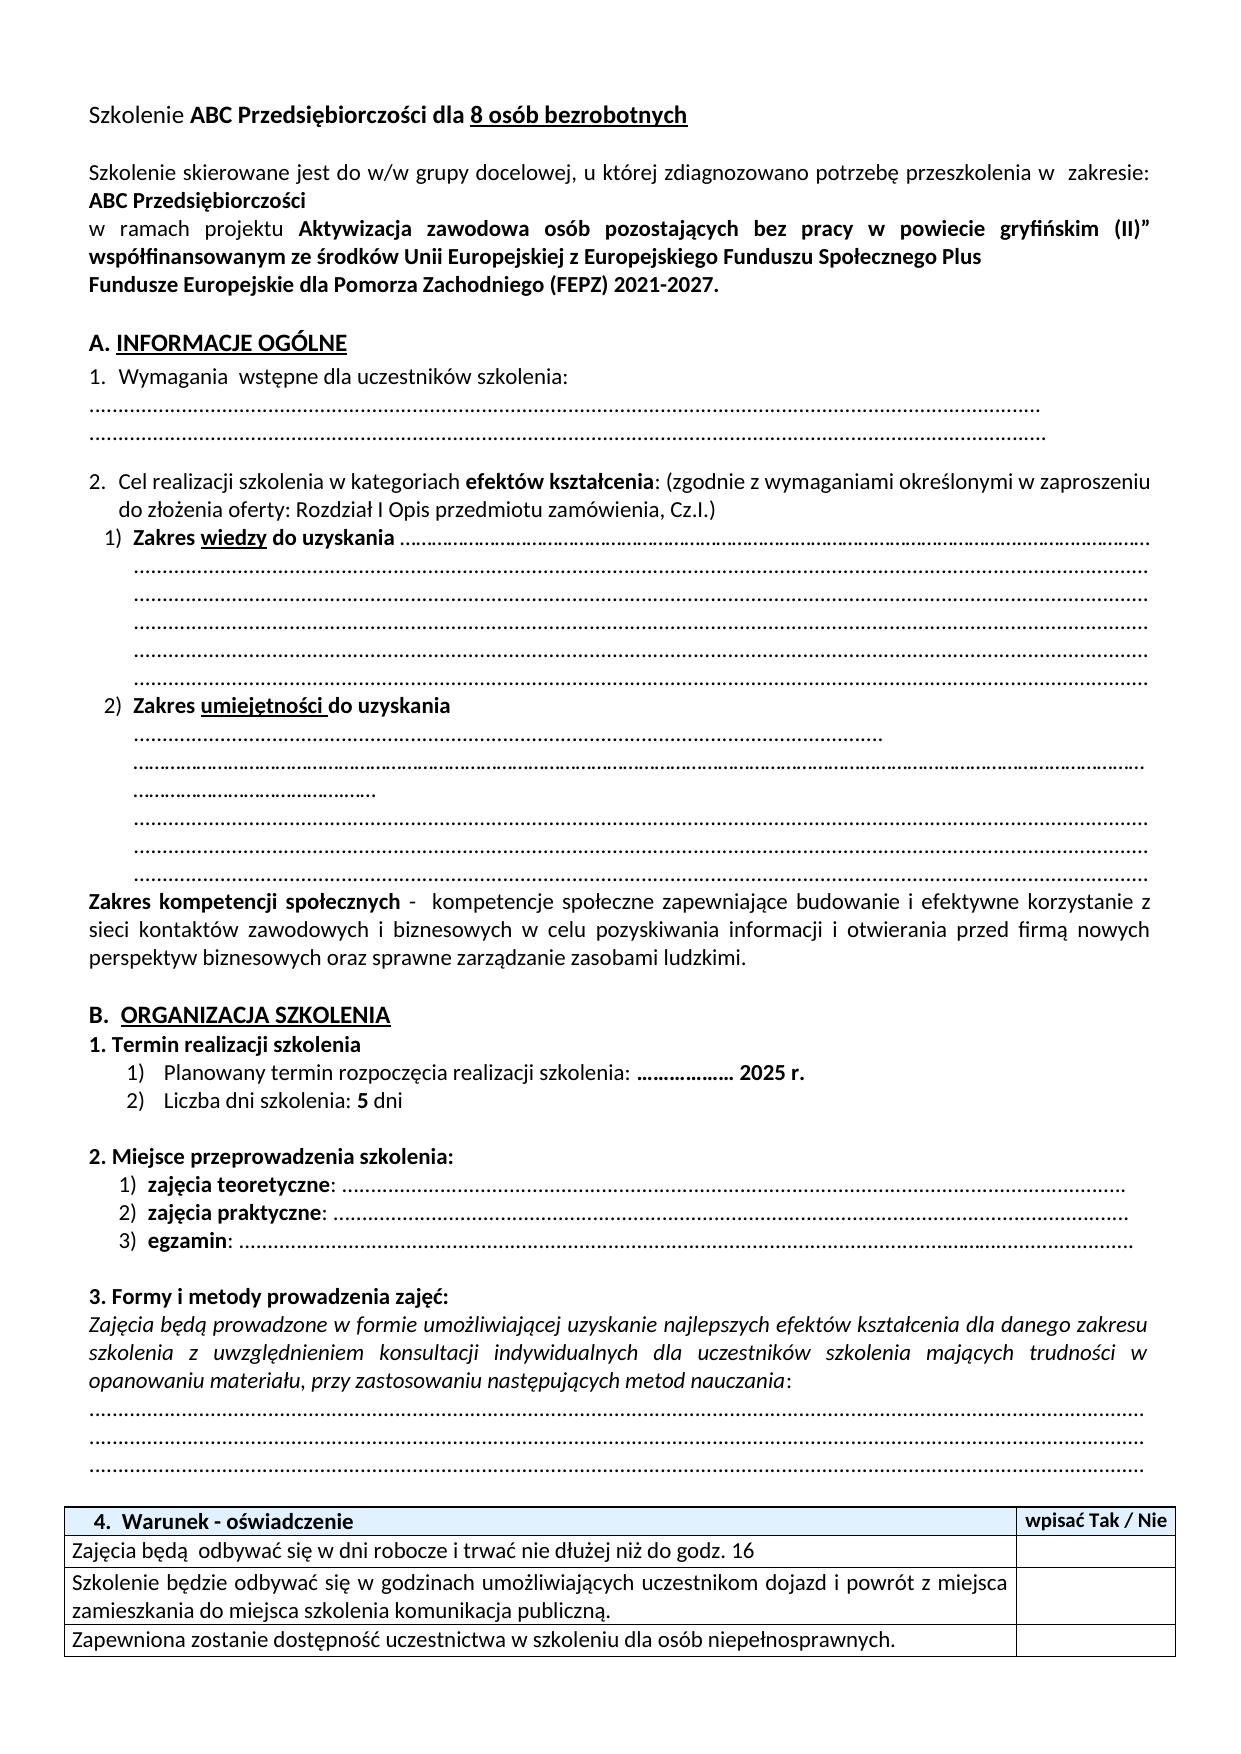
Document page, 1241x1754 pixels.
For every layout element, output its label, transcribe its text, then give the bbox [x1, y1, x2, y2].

table_cell Szkolenie będzie odbywać się w godzinach umożliwiających uczestnikom dojazd i powrót z miejsca zamieszkania do miejsca szkolenia komunikacja publiczną. [65, 1568, 1016, 1624]
list Zakres umiejętności do uzyskania ..................................................................................................................................…………………………………………………………………………………………………………………………………………………………………………………………………………….…… [103, 691, 1152, 803]
text ....................................................................................................................................................................................... [89, 1394, 1152, 1422]
text ..................................................................................................................................................................... [89, 390, 1152, 418]
text ................................................................................................................................................................................ [89, 859, 1152, 887]
list Liczba dni szkolenia: 5 dni [126, 1086, 1152, 1114]
table_cell [1017, 1625, 1175, 1656]
list Cel realizacji szkolenia w kategoriach efektów kształcenia: (zgodnie z wymaganiami określonymi w zaproszeniu do złożenia oferty: Rozdział I Opis przedmiotu zamówienia, Cz.I.) [89, 467, 1152, 523]
text ................................................................................................................................................................................ [133, 635, 1152, 663]
text 3. Formy i metody prowadzenia zajęć: [89, 1282, 1152, 1310]
text ................................................................................................................................................................................ [89, 831, 1152, 859]
text Zajęcia będą prowadzone w formie umożliwiającej uzyskanie najlepszych efektów kształcenia dla danego zakresu szkolenia z uwzględnieniem konsultacji indywidualnych dla uczestników szkolenia mających trudności w opanowaniu materiału, przy zastosowaniu następujących metod nauczania: [89, 1310, 1152, 1394]
table_cell Zapewniona zostanie dostępność uczestnictwa w szkoleniu dla osób niepełnosprawnych. [65, 1625, 1016, 1656]
text ................................................................................................................................................................................ [89, 803, 1152, 831]
text ................................................................................................................................................................................ [89, 663, 1152, 691]
text 1. Termin realizacji szkolenia [89, 1030, 1152, 1058]
text 2. Miejsce przeprowadzenia szkolenia: [89, 1142, 1152, 1170]
text Szkolenie ABC Przedsiębiorczości dla 8 osób bezrobotnych [89, 99, 1152, 130]
text ...................................................................................................................................................................... [89, 418, 1152, 446]
table_cell [1017, 1568, 1175, 1624]
list zajęcia praktyczne: .......................................................................................................................................... [118, 1198, 1152, 1226]
text ................................................................................................................................................................................ [133, 551, 1152, 579]
text Zakres kompetencji społecznych - kompetencje społeczne zapewniające budowanie i efektywne korzystanie z sieci kontaktów zawodowych i biznesowych w celu pozyskiwania informacji i otwierania przed firmą nowych perspektyw biznesowych oraz sprawne zarządzanie zasobami ludzkimi. [89, 887, 1152, 971]
text ................................................................................................................................................................................ [133, 579, 1152, 607]
list Zakres wiedzy do uzyskania ………………………………………………………………………………………………………..………..………… [103, 523, 1152, 551]
list egzamin: ...........................................................................................................................………........................ [118, 1226, 1152, 1254]
list Wymagania wstępne dla uczestników szkolenia: [89, 362, 1152, 390]
table_cell [1017, 1536, 1175, 1567]
text w ramach projektu Aktywizacja zawodowa osób pozostających bez pracy w powiecie gryfińskim (II)” współfinansowanym ze środków Unii Europejskiej z Europejskiego Funduszu Społecznego Plus [89, 214, 1152, 270]
text Fundusze Europejskie dla Pomorza Zachodniego (FEPZ) 2021-2027. [89, 270, 1152, 298]
text ................................................................................................................................................................................ [89, 607, 1152, 635]
text A. INFORMACJE OGÓLNE [89, 327, 1152, 358]
table_header wpisać Tak / Nie [1017, 1508, 1175, 1535]
list zajęcia teoretyczne: ........................................................................................................................................ [118, 1170, 1152, 1198]
text ....................................................................................................................................................................................... [89, 1422, 1152, 1450]
text B. ORGANIZACJA SZKOLENIA [89, 999, 1152, 1030]
list Planowany termin rozpoczęcia realizacji szkolenia: ……………… 2025 r. [126, 1058, 1152, 1086]
table_cell Zajęcia będą odbywać się w dni robocze i trwać nie dłużej niż do godz. 16 [65, 1536, 1016, 1567]
table_header 4. Warunek - oświadczenie [65, 1508, 1016, 1535]
text Szkolenie skierowane jest do w/w grupy docelowej, u której zdiagnozowano potrzebę przeszkolenia w zakresie: ABC Przedsiębiorczości [89, 158, 1152, 214]
text ....................................................................................................................................................................................... [89, 1450, 1152, 1478]
